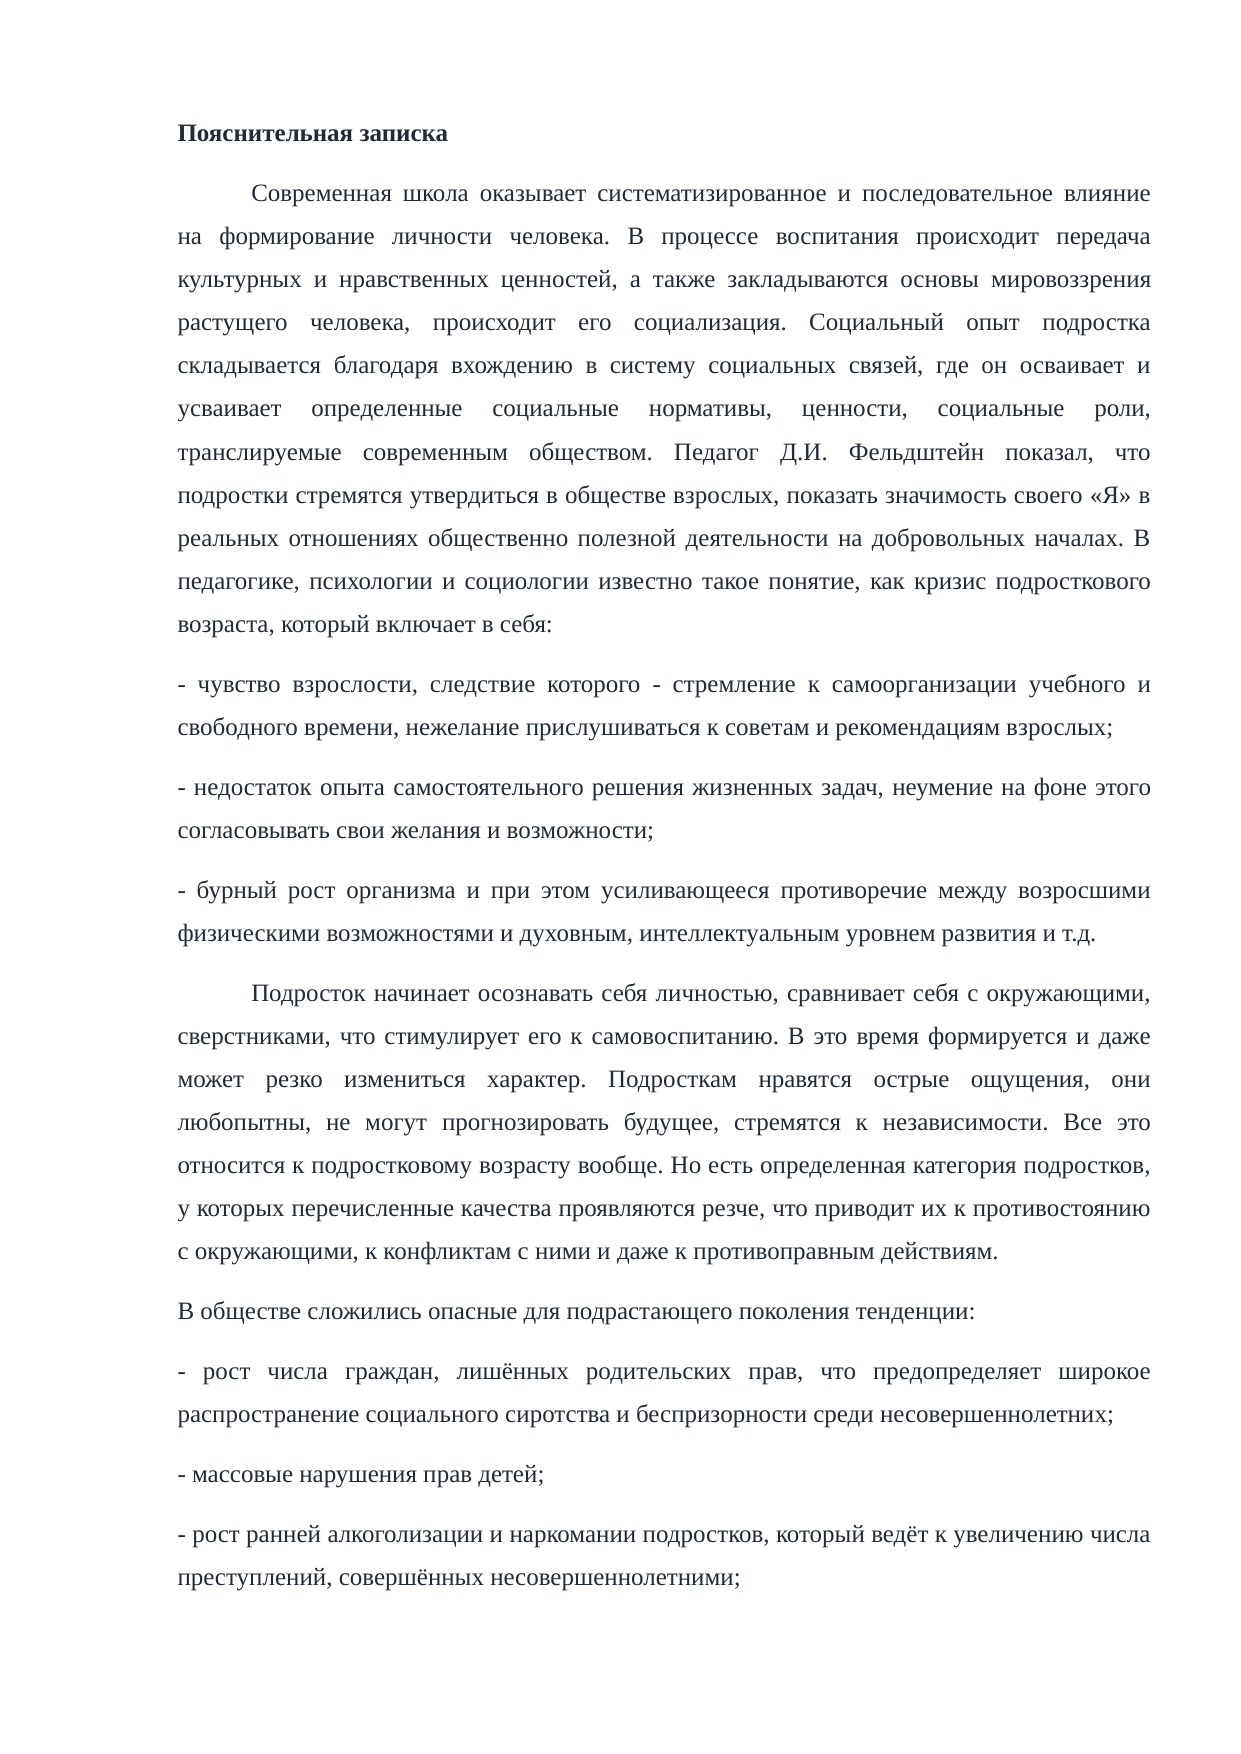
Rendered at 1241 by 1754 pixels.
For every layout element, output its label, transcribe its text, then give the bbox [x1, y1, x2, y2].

text - рост ранней алкоголизации и наркомании подростков, который ведёт к увеличению числа преступлений, совершённых несовершеннолетними; [177, 1519, 1152, 1591]
text Современная школа оказывает систематизированное и последовательное влияние на формирование личности человека. В процессе воспитания происходит передача культурных и нравственных ценностей, а также закладываются основы мировоззрения растущего человека, происходит его социализация. Социальный опыт подростка складывается благодаря вхождению в систему социальных связей, где он осваивает и усваивает определенные социальные нормативы, ценности, социальные роли, транслируемые современным обществом. Педагог Д.И. Фельдштейн показал, что подростки стремятся утвердиться в обществе взрослых, показать значимость своего «Я» в реальных отношениях общественно полезной деятельности на добровольных началах. В педагогике, психологии и социологии известно такое понятие, как кризис подросткового возраста, который включает в себя: [177, 178, 1152, 638]
text - массовые нарушения прав детей; [177, 1459, 1152, 1488]
text В обществе сложились опасные для подрастающего поколения тенденции: [177, 1296, 1152, 1325]
text - чувство взрослости, следствие которого - стремление к самоорганизации учебного и свободного времени, нежелание прислушиваться к советам и рекомендациям взрослых; [177, 669, 1152, 741]
text - бурный рост организма и при этом усиливающееся противоречие между возросшими физическими возможностями и духовным, интеллектуальным уровнем развития и т.д. [177, 875, 1152, 947]
text - недостаток опыта самостоятельного решения жизненных задач, неумение на фоне этого согласовывать свои желания и возможности; [177, 772, 1152, 844]
text Пояснительная записка [177, 118, 1152, 147]
text - рост числа граждан, лишённых родительских прав, что предопределяет широкое распространение социального сиротства и беспризорности среди несовершеннолетних; [177, 1356, 1152, 1428]
text Подросток начинает осознавать себя личностью, сравнивает себя с окружающими, сверстниками, что стимулирует его к самовоспитанию. В это время формируется и даже может резко измениться характер. Подросткам нравятся острые ощущения, они любопытны, не могут прогнозировать будущее, стремятся к независимости. Все это относится к подростковому возрасту вообще. Но есть определенная категория подростков, у которых перечисленные качества проявляются резче, что приводит их к противостоянию с окружающими, к конфликтам с ними и даже к противоправным действиям. [177, 978, 1152, 1265]
